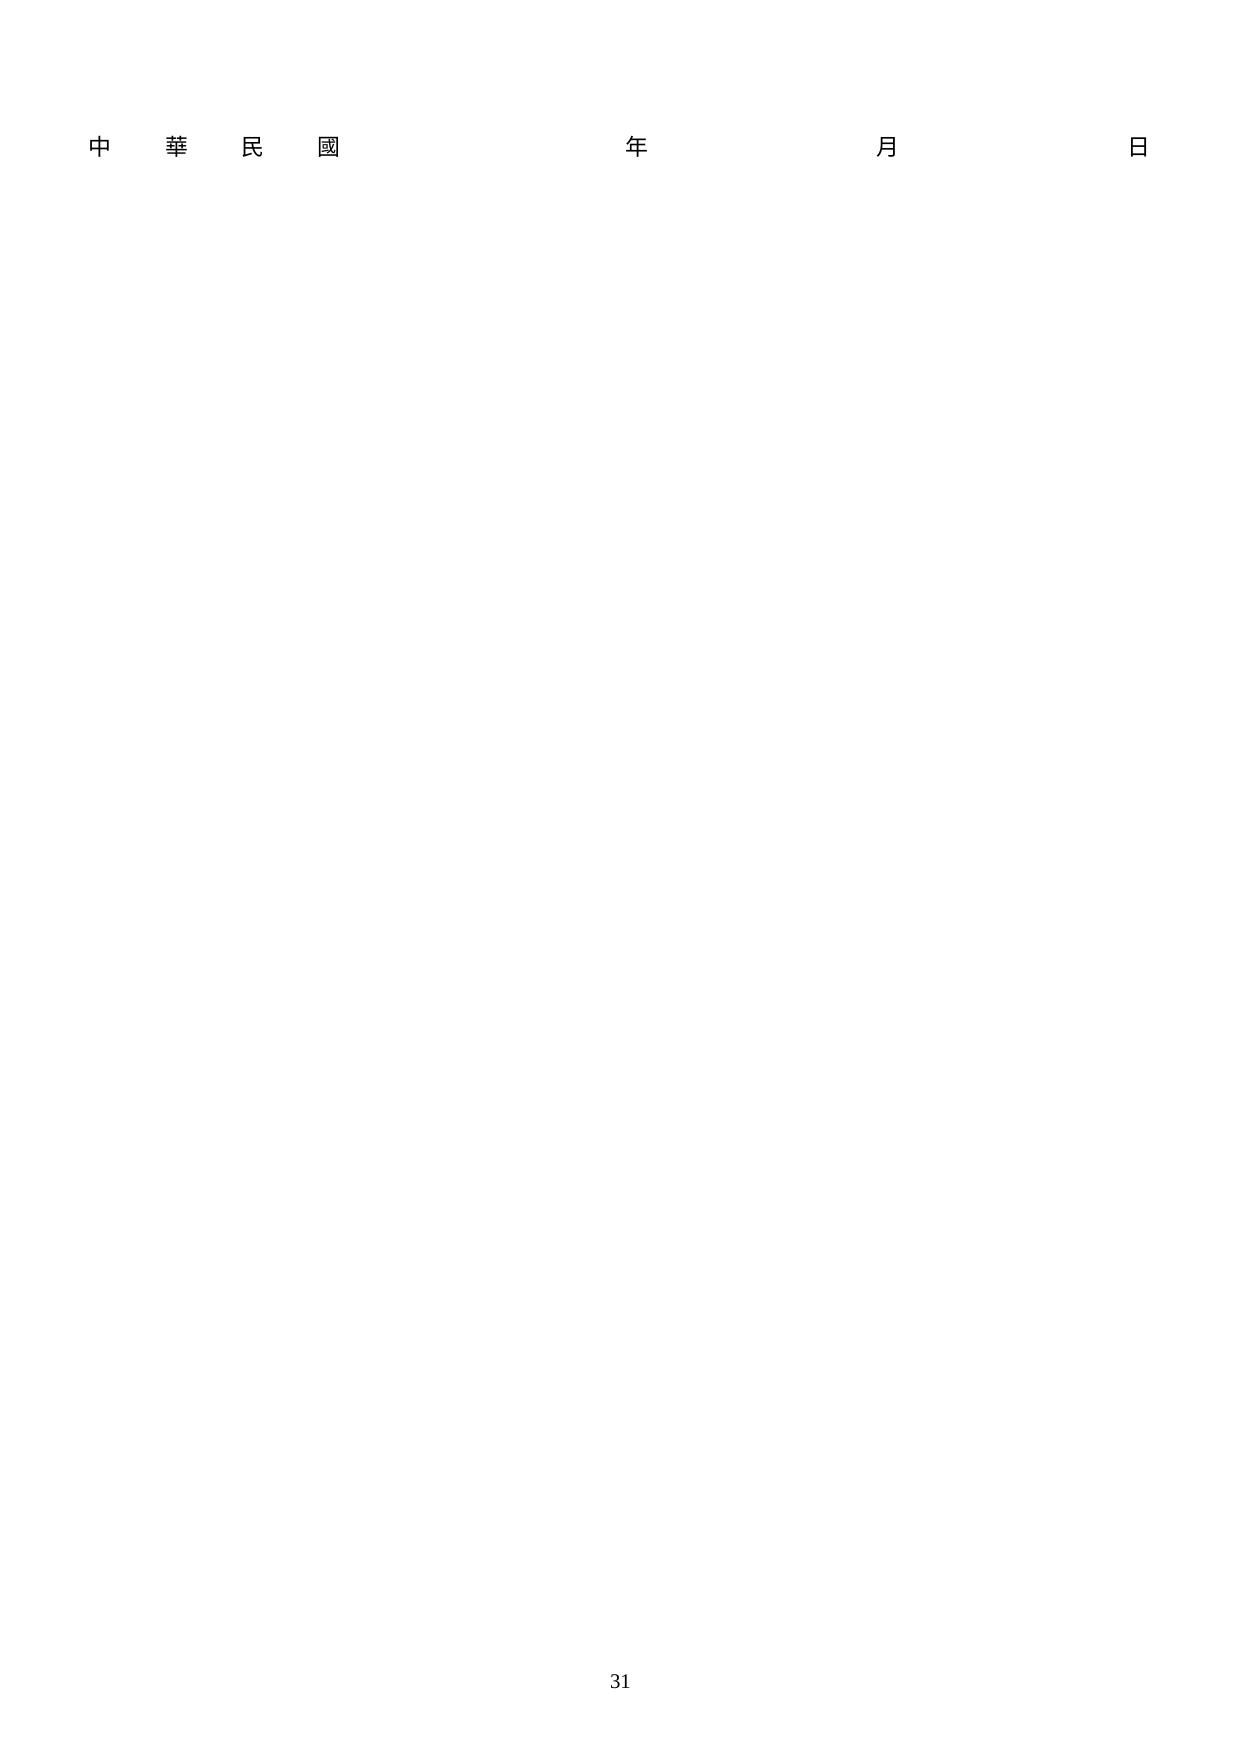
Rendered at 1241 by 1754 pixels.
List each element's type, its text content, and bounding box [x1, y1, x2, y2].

text 中華民國 年 月 日 [89, 127, 1152, 164]
